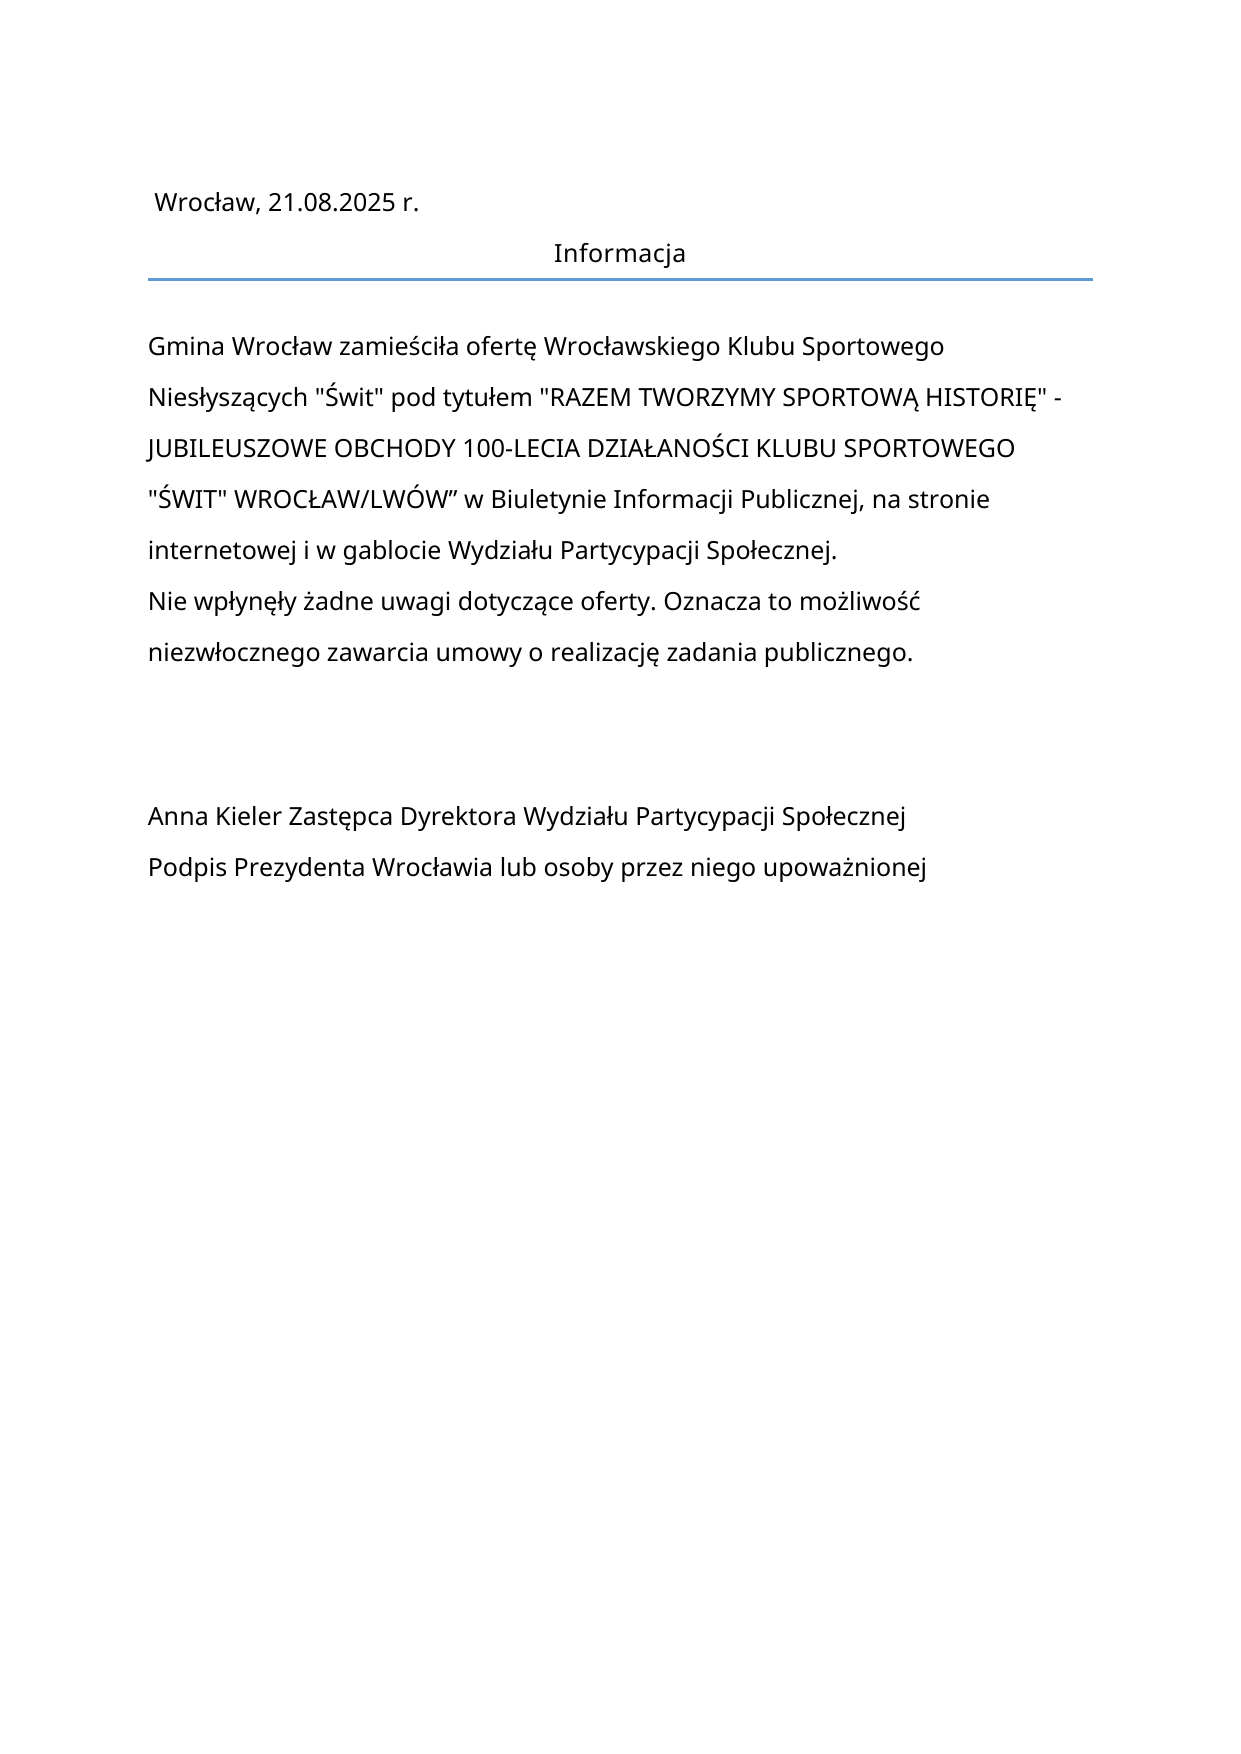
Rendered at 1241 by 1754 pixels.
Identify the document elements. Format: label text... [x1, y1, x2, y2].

text Podpis Prezydenta Wrocławia lub osoby przez niego upoważnionej [148, 850, 1093, 884]
text Anna Kieler Zastępca Dyrektora Wydziału Partycypacji Społecznej [148, 799, 1093, 833]
text Gmina Wrocław zamieściła ofertę Wrocławskiego Klubu Sportowego Niesłyszących "Świt" pod tytułem "RAZEM TWORZYMY SPORTOWĄ HISTORIĘ" - JUBILEUSZOWE OBCHODY 100-LECIA DZIAŁANOŚCI KLUBU SPORTOWEGO "ŚWIT" WROCŁAW/LWÓW” w Biuletynie Informacji Publicznej, na stronie internetowej i w gablocie Wydziału Partycypacji Społecznej. Nie wpłynęły żadne uwagi dotyczące oferty. Oznacza to możliwość niezwłocznego zawarcia umowy o realizację zadania publicznego. [148, 329, 1093, 669]
title Informacja [148, 236, 1093, 278]
text Wrocław, 21.08.2025 r. [148, 185, 1093, 219]
